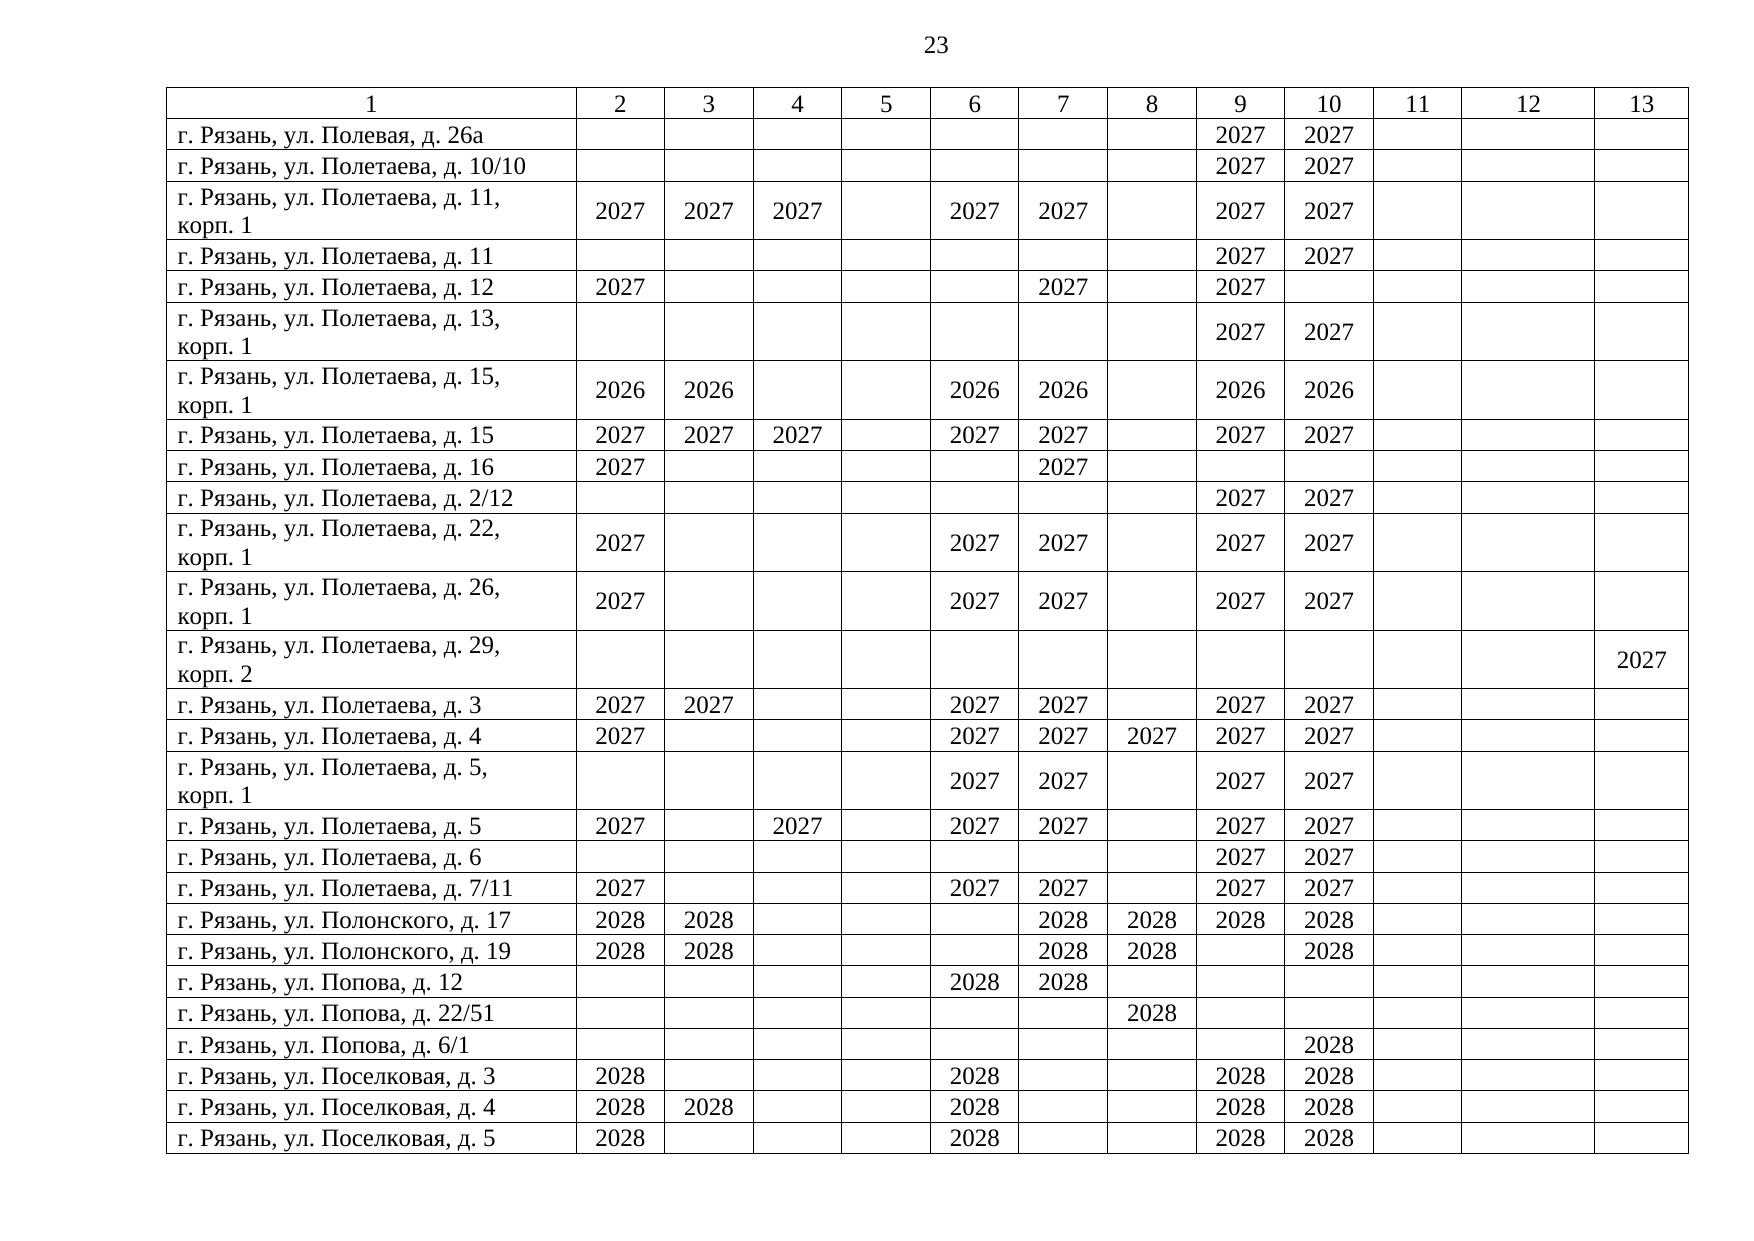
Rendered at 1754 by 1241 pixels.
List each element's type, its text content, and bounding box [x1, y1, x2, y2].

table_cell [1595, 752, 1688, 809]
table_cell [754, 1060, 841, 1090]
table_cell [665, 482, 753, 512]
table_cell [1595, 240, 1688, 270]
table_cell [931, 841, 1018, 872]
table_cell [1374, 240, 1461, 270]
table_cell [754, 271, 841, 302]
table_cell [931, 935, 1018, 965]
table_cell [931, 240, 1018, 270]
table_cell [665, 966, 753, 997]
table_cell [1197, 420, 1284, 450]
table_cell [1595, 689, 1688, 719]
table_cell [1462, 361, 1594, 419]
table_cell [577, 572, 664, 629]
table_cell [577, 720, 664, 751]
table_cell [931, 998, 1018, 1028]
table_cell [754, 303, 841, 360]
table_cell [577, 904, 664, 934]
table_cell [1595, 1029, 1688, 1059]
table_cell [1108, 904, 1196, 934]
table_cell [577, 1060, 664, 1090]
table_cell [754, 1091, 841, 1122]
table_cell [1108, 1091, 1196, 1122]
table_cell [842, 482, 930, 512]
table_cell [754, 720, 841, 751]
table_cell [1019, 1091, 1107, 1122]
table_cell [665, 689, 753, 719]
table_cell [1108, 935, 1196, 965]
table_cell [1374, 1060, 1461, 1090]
table_header 4 [754, 88, 841, 118]
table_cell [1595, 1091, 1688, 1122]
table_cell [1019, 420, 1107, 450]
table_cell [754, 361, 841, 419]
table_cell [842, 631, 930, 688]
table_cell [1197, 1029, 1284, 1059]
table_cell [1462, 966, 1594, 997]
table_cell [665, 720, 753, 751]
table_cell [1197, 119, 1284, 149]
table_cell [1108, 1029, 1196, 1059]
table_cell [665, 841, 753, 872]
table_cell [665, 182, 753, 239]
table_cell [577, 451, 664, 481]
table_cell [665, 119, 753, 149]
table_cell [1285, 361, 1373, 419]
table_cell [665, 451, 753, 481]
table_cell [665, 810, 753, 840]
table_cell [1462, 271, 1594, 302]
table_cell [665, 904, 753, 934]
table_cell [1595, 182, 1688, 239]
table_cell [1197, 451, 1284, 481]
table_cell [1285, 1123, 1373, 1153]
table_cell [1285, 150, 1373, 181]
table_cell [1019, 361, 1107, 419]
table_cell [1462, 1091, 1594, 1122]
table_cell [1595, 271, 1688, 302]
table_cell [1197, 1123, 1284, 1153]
table_header 3 [665, 88, 753, 118]
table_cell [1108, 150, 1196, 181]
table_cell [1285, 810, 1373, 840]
table_header 2 [577, 88, 664, 118]
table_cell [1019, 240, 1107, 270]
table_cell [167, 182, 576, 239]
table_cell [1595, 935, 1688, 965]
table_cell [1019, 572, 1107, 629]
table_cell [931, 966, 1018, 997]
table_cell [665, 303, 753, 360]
table_header 10 [1285, 88, 1373, 118]
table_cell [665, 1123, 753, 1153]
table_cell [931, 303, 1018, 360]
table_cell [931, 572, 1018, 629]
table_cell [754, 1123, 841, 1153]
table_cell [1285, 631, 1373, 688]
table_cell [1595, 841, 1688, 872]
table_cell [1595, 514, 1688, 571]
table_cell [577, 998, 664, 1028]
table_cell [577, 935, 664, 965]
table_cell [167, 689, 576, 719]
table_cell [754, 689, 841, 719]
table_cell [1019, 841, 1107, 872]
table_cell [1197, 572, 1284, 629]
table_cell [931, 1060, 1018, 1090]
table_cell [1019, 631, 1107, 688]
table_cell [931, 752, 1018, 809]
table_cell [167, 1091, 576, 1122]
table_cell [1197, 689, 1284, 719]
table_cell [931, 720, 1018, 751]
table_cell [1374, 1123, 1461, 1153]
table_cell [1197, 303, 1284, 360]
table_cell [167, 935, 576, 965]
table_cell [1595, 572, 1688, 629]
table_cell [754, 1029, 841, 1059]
table_header 1 [167, 88, 576, 118]
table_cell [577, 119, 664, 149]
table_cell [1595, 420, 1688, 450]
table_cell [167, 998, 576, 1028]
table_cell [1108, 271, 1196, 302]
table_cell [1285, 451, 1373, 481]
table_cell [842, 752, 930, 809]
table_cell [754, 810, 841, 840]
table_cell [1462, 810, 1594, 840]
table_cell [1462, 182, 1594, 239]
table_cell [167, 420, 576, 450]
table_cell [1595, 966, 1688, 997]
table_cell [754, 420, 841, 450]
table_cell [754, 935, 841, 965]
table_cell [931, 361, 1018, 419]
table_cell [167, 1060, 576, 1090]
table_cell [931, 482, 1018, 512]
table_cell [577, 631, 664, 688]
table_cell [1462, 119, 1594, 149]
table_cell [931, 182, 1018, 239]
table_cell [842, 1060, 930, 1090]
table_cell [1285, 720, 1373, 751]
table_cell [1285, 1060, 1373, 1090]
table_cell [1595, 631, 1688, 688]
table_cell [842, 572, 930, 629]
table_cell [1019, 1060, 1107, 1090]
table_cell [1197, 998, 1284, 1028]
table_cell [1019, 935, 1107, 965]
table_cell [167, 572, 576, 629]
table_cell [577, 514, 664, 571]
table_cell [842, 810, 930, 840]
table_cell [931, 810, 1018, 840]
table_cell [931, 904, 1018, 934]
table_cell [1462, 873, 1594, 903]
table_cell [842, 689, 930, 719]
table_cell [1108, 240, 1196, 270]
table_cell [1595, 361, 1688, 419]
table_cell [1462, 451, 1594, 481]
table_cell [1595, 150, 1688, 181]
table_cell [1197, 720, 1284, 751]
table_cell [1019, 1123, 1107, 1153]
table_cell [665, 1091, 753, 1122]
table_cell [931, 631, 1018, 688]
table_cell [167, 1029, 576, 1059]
table_header 8 [1108, 88, 1196, 118]
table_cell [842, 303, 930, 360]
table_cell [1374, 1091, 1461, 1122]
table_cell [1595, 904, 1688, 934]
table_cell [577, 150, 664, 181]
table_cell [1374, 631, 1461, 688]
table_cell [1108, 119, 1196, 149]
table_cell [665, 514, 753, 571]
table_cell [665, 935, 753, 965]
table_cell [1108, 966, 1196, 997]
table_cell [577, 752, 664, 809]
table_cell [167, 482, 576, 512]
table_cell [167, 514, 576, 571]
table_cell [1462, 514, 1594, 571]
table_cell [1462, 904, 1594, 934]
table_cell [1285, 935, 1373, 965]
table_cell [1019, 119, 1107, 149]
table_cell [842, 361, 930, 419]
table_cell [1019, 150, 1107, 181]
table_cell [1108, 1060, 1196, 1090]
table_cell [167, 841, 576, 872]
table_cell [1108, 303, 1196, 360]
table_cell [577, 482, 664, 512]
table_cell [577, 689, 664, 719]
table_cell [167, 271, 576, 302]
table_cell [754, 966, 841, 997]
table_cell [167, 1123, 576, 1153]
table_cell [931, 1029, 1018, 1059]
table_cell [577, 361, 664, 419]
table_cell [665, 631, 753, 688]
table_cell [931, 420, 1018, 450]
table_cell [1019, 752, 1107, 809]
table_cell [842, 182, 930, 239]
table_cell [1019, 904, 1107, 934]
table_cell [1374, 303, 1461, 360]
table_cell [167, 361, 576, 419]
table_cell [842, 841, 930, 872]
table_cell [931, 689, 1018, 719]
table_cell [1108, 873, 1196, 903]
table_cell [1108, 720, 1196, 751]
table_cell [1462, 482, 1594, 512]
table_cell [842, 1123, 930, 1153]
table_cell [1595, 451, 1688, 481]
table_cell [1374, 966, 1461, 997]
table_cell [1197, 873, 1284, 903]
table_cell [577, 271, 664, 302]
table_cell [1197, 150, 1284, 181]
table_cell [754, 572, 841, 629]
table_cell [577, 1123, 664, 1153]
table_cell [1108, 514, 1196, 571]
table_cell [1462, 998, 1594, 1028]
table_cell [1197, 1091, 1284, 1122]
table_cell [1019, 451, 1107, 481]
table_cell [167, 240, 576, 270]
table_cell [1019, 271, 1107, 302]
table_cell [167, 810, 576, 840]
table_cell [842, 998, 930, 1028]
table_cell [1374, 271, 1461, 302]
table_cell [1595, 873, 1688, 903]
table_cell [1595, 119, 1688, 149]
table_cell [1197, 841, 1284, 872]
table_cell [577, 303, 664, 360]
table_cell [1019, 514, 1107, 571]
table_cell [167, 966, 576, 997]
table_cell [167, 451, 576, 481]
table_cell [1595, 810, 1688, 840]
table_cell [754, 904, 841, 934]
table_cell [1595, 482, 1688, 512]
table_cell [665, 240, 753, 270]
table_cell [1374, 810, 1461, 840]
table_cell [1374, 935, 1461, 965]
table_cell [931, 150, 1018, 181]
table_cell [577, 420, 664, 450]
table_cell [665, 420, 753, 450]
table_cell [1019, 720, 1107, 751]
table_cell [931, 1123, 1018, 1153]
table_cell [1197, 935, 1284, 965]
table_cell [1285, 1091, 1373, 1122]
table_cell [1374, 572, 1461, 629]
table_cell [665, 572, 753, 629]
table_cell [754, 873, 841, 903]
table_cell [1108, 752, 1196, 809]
table_header 5 [842, 88, 930, 118]
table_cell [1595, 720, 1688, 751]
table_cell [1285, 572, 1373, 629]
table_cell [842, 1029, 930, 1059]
table_header 6 [931, 88, 1018, 118]
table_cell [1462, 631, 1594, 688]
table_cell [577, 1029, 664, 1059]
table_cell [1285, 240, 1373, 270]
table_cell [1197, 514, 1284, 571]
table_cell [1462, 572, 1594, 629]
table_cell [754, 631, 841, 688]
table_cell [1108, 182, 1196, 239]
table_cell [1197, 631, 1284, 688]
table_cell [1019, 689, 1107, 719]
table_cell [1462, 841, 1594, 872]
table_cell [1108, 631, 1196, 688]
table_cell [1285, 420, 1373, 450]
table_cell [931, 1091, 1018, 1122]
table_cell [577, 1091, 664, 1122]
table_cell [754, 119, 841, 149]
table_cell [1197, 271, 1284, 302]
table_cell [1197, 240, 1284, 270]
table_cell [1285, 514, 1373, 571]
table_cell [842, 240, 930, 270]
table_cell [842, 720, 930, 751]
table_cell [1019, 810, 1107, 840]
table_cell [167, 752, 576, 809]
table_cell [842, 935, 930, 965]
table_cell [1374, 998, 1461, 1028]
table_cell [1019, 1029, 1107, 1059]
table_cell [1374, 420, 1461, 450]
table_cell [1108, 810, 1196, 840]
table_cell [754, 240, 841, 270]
table_header 9 [1197, 88, 1284, 118]
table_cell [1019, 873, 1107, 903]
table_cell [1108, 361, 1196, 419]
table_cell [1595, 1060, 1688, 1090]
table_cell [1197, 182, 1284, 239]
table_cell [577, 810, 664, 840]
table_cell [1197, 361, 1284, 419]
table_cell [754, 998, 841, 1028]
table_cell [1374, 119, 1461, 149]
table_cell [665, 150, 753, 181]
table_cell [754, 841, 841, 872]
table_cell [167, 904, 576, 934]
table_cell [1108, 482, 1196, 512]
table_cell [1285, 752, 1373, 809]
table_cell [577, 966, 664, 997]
table_header 12 [1462, 88, 1594, 118]
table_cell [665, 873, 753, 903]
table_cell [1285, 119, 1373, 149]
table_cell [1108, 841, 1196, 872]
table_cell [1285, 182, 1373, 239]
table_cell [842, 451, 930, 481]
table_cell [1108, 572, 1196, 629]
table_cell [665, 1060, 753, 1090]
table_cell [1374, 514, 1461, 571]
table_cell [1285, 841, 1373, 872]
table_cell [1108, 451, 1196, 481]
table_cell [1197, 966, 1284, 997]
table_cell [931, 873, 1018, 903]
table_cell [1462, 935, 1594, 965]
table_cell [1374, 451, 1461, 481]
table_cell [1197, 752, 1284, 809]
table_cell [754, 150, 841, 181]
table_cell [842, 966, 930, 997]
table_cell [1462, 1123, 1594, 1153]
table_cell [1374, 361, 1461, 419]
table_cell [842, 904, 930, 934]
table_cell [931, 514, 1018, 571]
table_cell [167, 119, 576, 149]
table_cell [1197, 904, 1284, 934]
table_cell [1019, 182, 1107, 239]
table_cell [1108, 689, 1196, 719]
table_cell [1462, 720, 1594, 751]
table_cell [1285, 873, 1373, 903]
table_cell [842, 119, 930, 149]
table_header 11 [1374, 88, 1461, 118]
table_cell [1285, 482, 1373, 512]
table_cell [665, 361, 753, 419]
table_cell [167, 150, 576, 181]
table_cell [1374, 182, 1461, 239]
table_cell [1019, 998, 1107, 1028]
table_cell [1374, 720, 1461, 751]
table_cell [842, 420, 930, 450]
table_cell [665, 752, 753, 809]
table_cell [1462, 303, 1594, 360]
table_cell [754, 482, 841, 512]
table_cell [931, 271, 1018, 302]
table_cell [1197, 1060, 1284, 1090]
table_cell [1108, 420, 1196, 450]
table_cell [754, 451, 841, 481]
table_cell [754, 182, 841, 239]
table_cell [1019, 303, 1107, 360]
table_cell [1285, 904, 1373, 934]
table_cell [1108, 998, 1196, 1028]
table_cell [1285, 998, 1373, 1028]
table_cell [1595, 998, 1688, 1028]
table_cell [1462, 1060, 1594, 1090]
table_header 13 [1595, 88, 1688, 118]
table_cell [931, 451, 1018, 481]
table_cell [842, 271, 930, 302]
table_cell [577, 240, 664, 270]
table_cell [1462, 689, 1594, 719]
table_header 7 [1019, 88, 1107, 118]
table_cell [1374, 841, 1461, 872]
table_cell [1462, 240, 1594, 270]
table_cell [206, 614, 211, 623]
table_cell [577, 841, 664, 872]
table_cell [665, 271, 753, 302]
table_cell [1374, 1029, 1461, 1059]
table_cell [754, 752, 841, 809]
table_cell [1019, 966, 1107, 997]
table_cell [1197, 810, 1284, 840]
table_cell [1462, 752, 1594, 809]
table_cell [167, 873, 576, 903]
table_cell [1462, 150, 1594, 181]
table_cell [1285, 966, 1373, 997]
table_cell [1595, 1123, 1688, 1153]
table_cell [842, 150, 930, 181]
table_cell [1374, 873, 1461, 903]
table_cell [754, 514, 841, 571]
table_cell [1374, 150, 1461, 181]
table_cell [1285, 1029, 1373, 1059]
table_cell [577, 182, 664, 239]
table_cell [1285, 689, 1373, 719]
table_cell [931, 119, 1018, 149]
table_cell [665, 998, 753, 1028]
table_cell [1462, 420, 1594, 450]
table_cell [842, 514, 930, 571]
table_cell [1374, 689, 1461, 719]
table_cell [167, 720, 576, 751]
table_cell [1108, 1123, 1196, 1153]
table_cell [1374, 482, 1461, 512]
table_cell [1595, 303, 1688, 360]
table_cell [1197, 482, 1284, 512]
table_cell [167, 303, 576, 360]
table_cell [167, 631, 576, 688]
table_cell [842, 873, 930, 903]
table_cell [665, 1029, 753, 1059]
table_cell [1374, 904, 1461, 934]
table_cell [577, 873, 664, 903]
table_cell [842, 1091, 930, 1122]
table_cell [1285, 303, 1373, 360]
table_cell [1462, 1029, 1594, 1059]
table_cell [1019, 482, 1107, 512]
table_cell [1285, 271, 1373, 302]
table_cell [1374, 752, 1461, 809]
